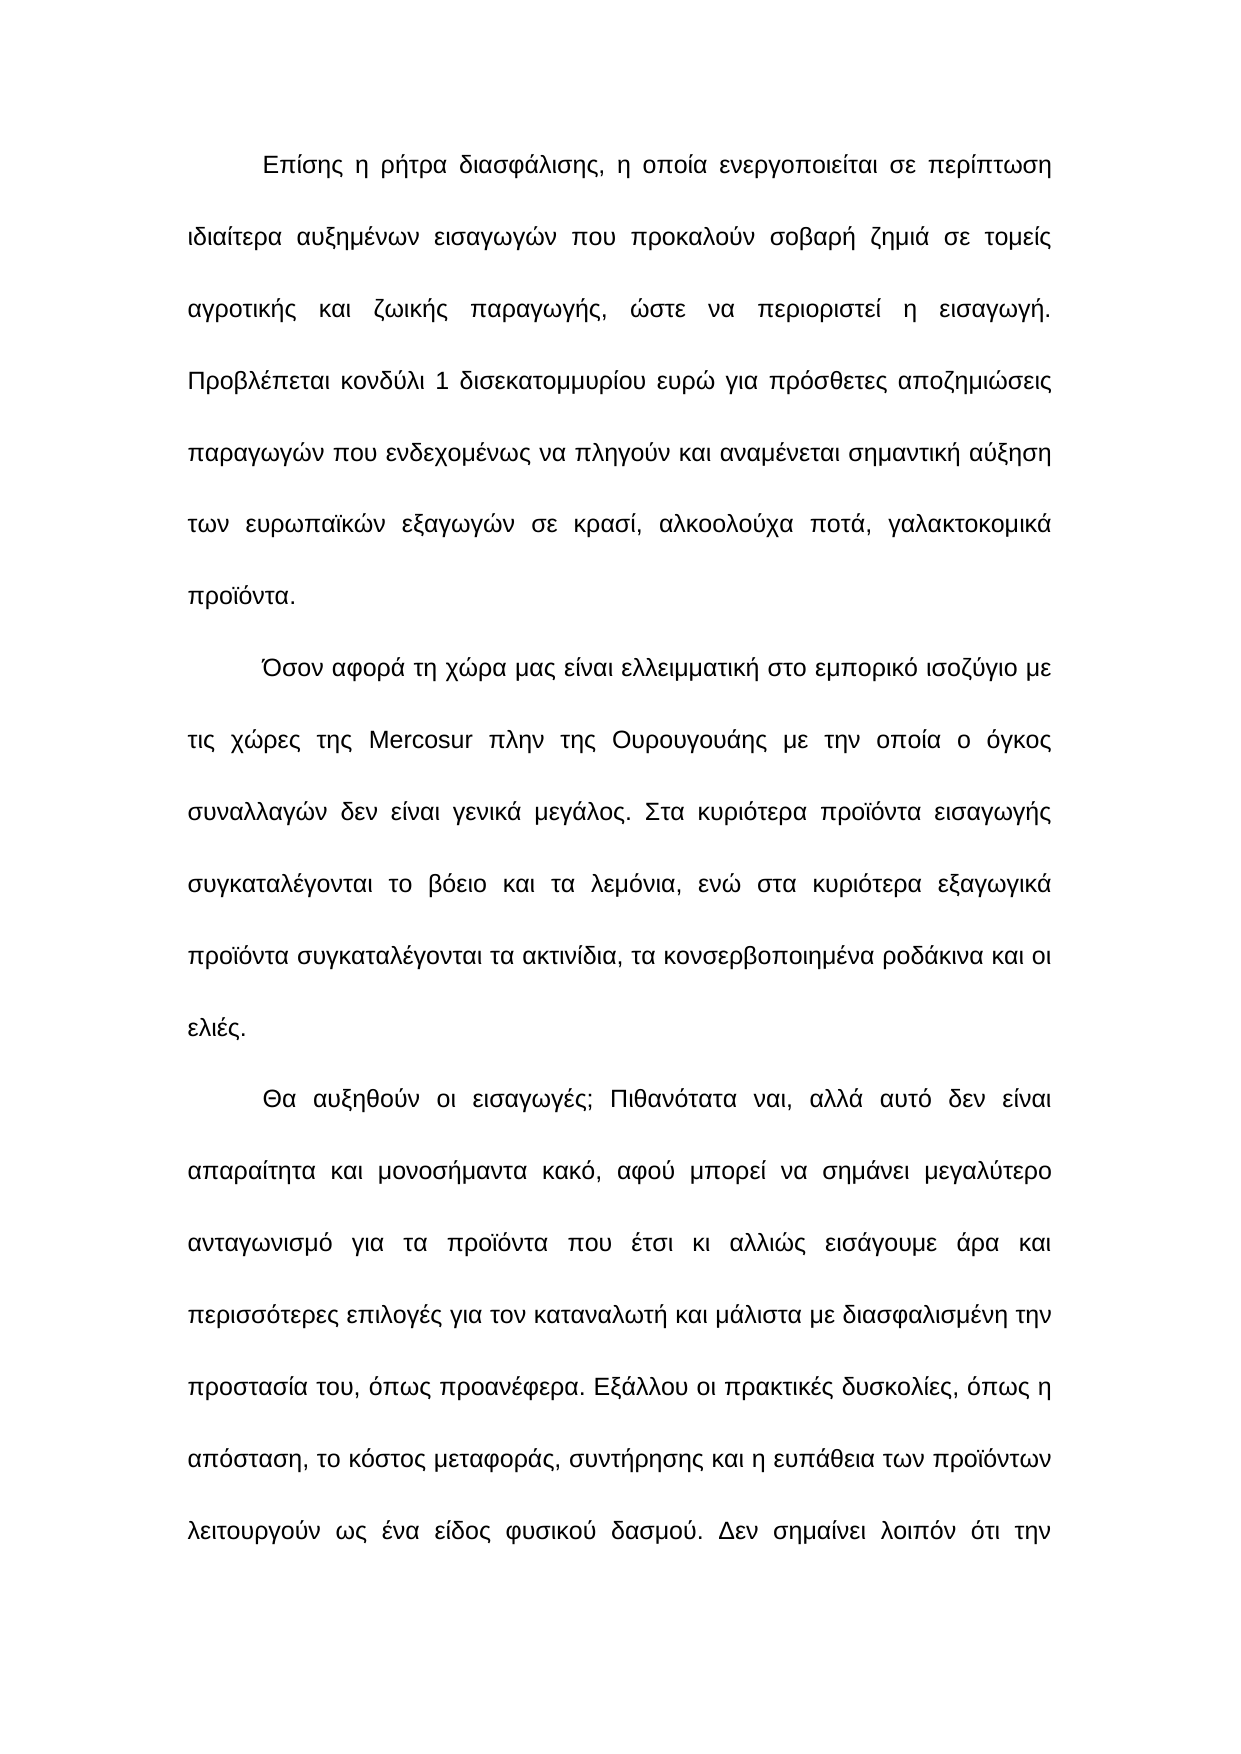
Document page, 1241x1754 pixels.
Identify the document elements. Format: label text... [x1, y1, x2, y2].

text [187, 1084, 1053, 1544]
text Επίσης η ρήτρα διασφάλισης, η οποία ενεργοποιείται σε περίπτωση ιδιαίτερα αυξημένων εισαγωγών που προκαλούν σοβαρή ζημιά σε τομείς αγροτικής και ζωικής παραγωγής, ώστε να περιοριστεί η εισαγωγή. Προβλέπεται κονδύλι 1 δισεκατομμυρίου ευρώ για πρόσθετες αποζημιώσεις παραγωγών που ενδεχομένως να πληγούν και αναμένεται σημαντική αύξηση των ευρωπαϊκών εξαγωγών σε κρασί, αλκοολούχα ποτά, γαλακτοκομικά προϊόντα. [187, 150, 1053, 610]
text Όσον αφορά τη χώρα μας είναι ελλειμματική στο εμπορικό ισοζύγιο με τις χώρες της Mercosur πλην της Ουρουγουάης με την οποία ο όγκος συναλλαγών δεν είναι γενικά μεγάλος. Στα κυριότερα προϊόντα εισαγωγής συγκαταλέγονται το βόειο και τα λεμόνια, ενώ στα κυριότερα εξαγωγικά προϊόντα συγκαταλέγονται τα ακτινίδια, τα κονσερβοποιημένα ροδάκινα και οι ελιές. [187, 653, 1053, 1041]
